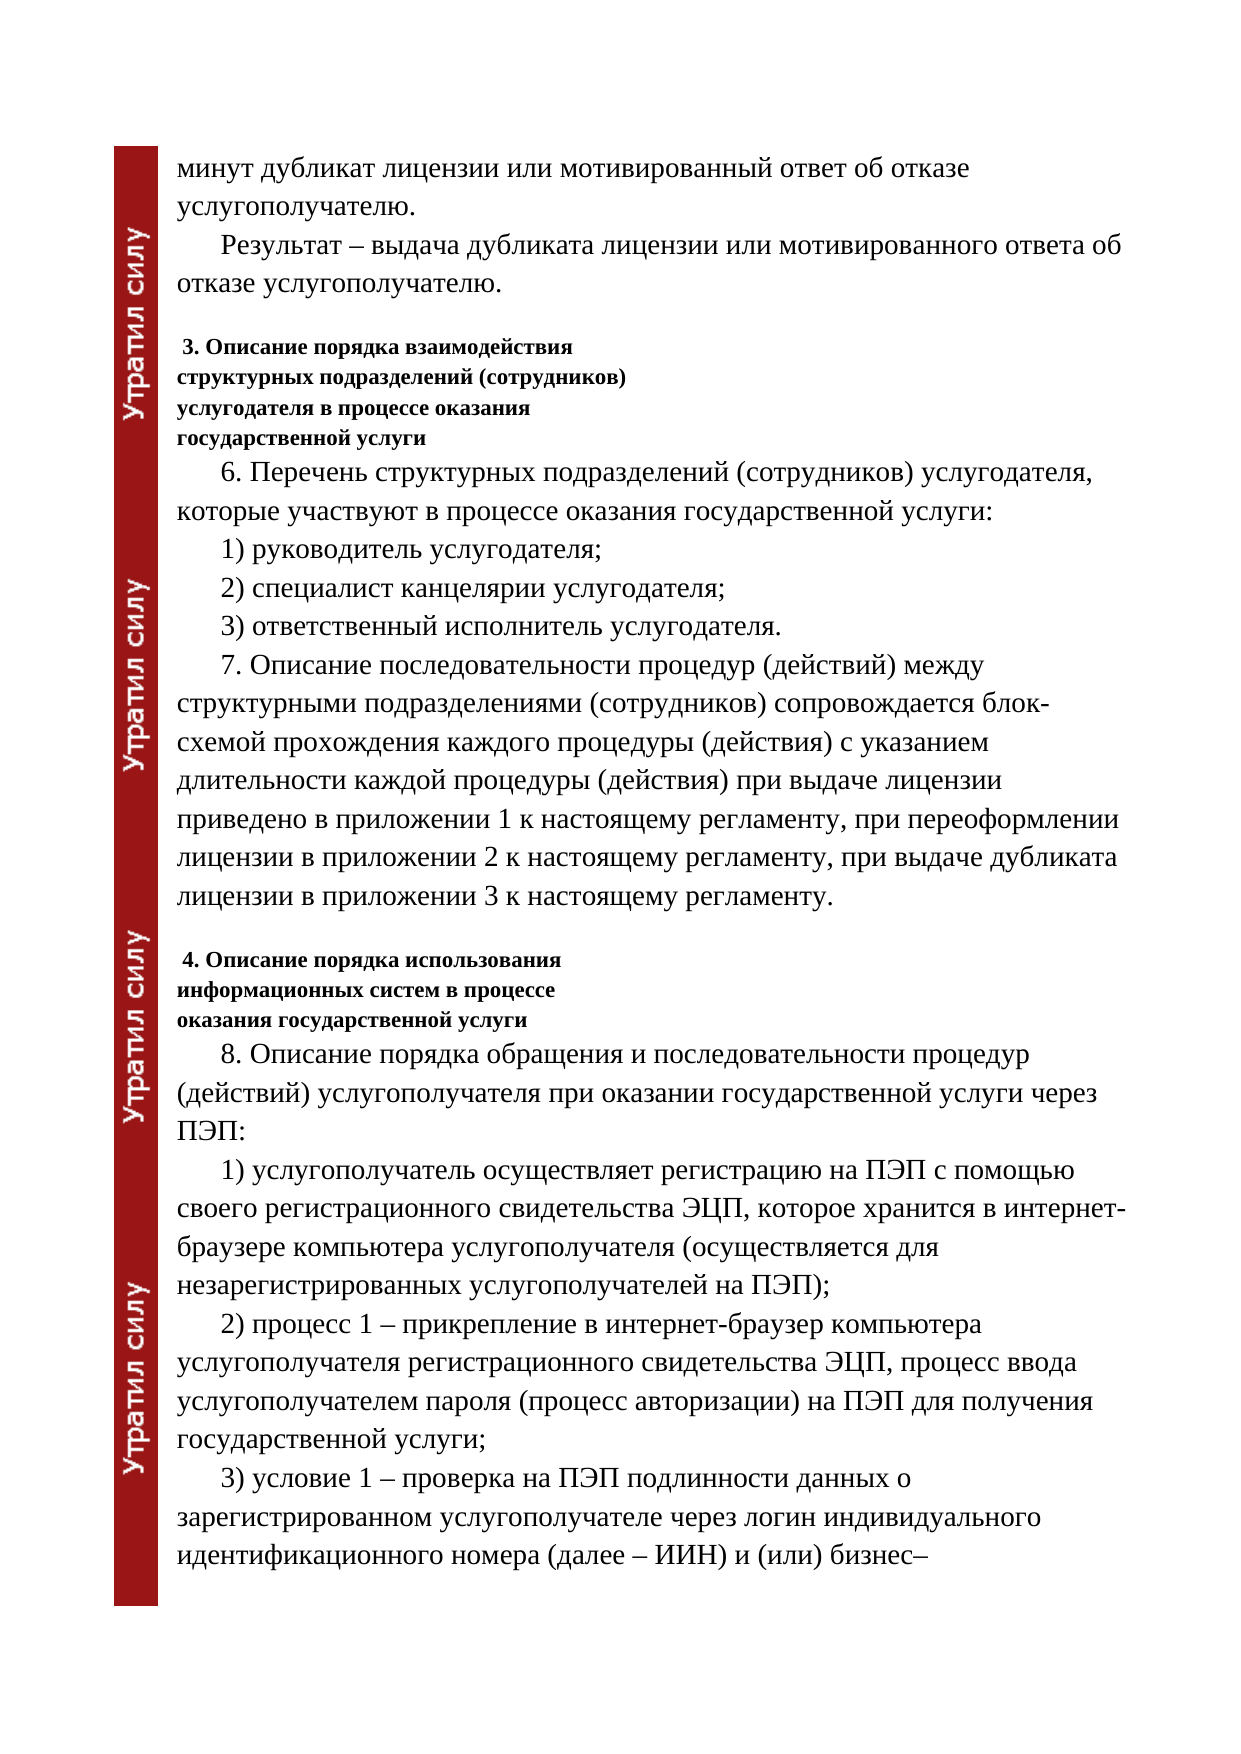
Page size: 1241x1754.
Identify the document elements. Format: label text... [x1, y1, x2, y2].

picture [114, 1571, 158, 1606]
text 4. Описание порядка использования информационных систем в процессе оказания государственной услуги [112, 946, 1128, 1032]
picture [114, 146, 158, 150]
text 3. Описание порядка взаимодействия структурных подразделений (сотрудников) услугодателя в процессе оказания государственной услуги [112, 333, 1128, 450]
picture [114, 329, 158, 333]
text 6. Перечень структурных подразделений (сотрудников) услугодателя, которые участвуют в процессе оказания государственной услуги: 1) руководитель услугодателя; 2) специалист канцелярии услугодателя; 3) ответственный исполнитель услугодателя. 7. Описание последовательности процедур (действий) между структурными подразделениями (сотрудников) сопровождается блок-схемой прохождения каждого процедуры (действия) с указанием длительности каждой процедуры (действия) при выдаче лицензии приведено в приложении 1 к настоящему регламенту, при переоформлении лицензии в приложении 2 к настоящему регламенту, при выдаче дубликата лицензии в приложении 3 к настоящему регламенту. [112, 454, 1128, 942]
picture [114, 942, 158, 946]
picture [114, 1032, 158, 1036]
picture [114, 450, 158, 454]
